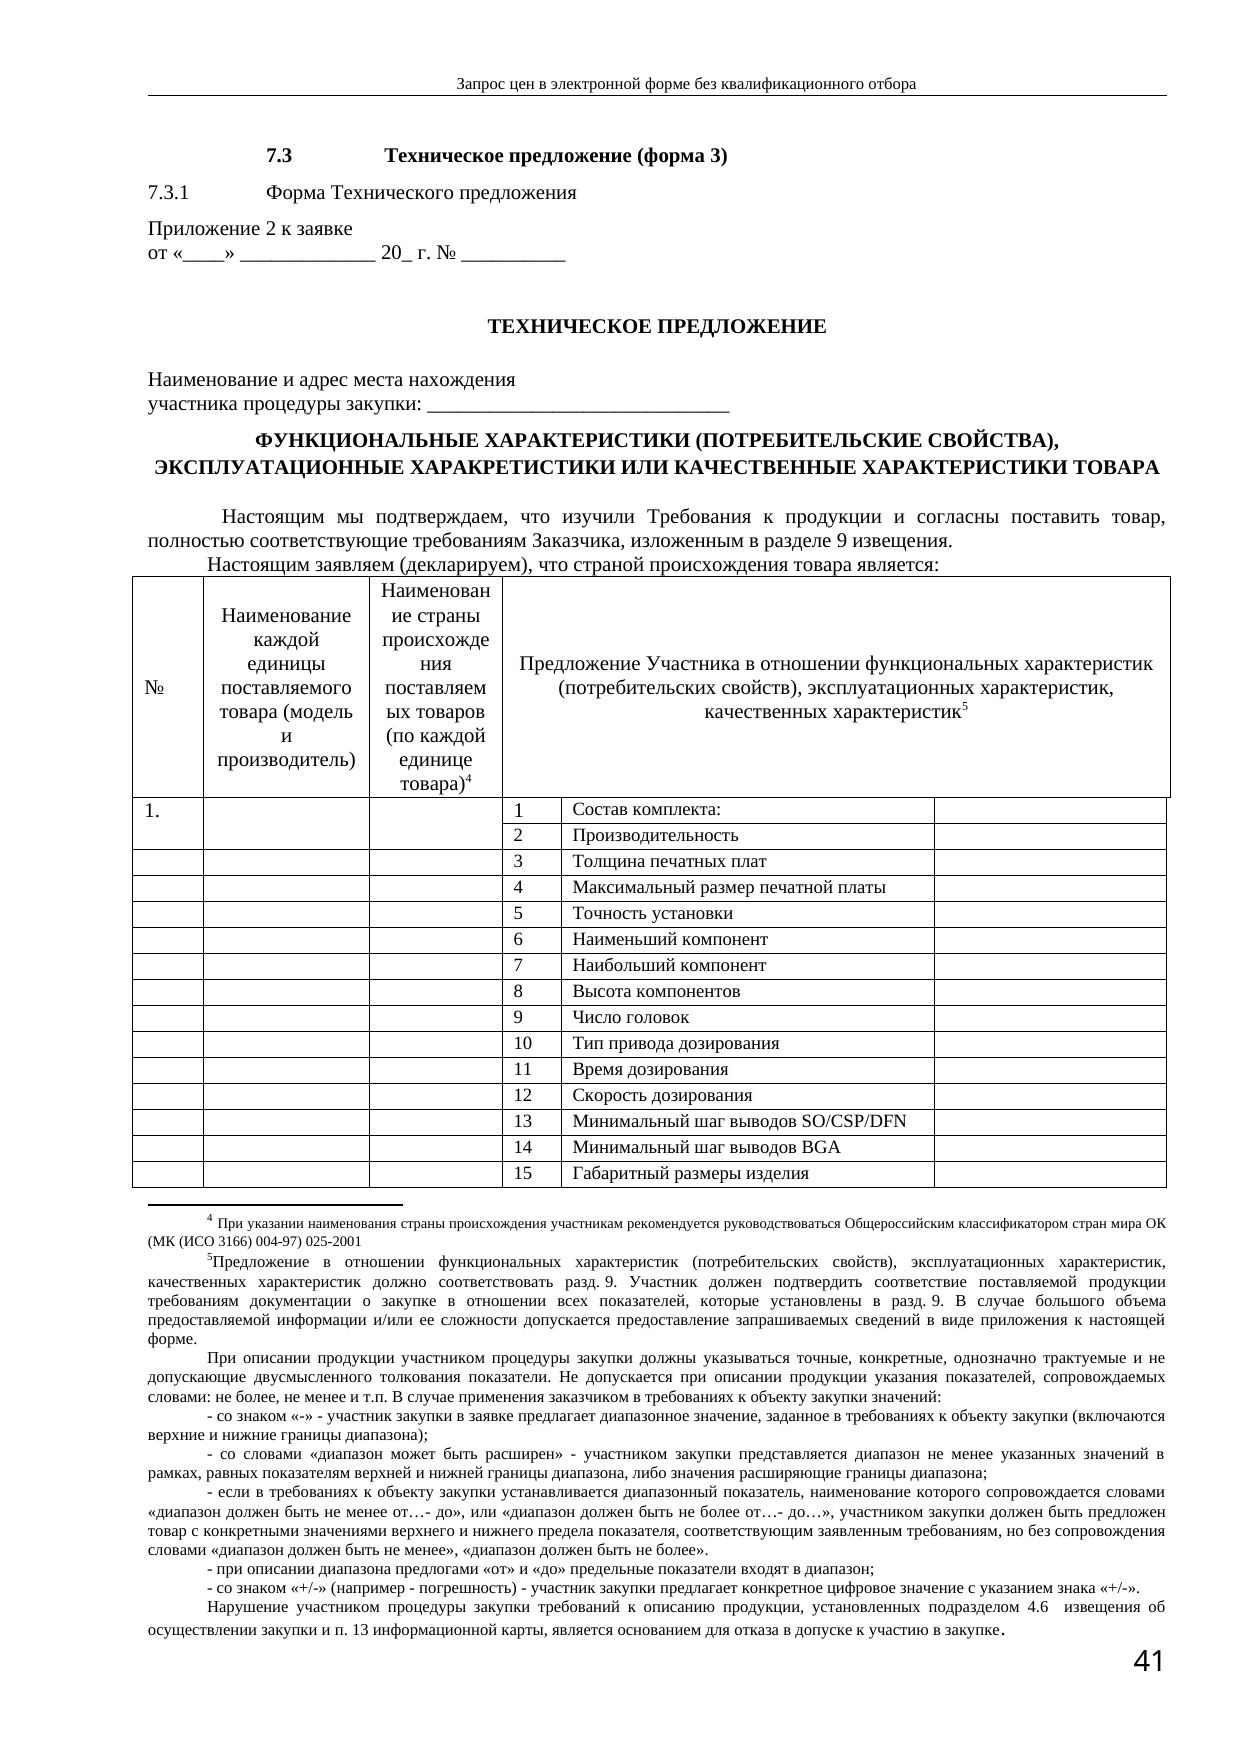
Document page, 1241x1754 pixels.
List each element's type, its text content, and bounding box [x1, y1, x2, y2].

table_cell [935, 1058, 1166, 1083]
table_cell [370, 902, 502, 927]
table_cell [370, 850, 502, 875]
table_cell [133, 1058, 203, 1083]
table_cell [370, 928, 502, 953]
table_cell [204, 954, 369, 979]
table_cell [370, 1136, 502, 1161]
table_cell [935, 902, 1166, 927]
table_cell 14 [503, 1136, 561, 1161]
table_cell Минимальный шаг выводов SO/CSP/DFN [562, 1110, 934, 1135]
table_cell [133, 1032, 203, 1057]
table_cell [935, 1136, 1166, 1161]
table_cell [935, 850, 1166, 875]
table_cell [370, 1006, 502, 1031]
table_cell [935, 954, 1166, 979]
text Форма Технического предложения [148, 180, 1167, 204]
table_cell 8 [503, 980, 561, 1005]
table_cell 3 [503, 850, 561, 875]
table_cell [204, 902, 369, 927]
table_cell Наибольший компонент [562, 954, 934, 979]
table_cell Толщина печатных плат [562, 850, 934, 875]
table_header № [133, 577, 203, 797]
table_cell [133, 954, 203, 979]
table_cell [133, 980, 203, 1005]
text Настоящим заявляем (декларируем), что страной происхождения товара является: [148, 552, 1167, 576]
table_cell Число головок [562, 1006, 934, 1031]
table_cell 1 [503, 798, 561, 823]
table_cell [935, 1006, 1166, 1031]
table_cell 1. [133, 798, 203, 849]
table_cell [935, 928, 1166, 953]
table_cell 13 [503, 1110, 561, 1135]
table_cell [133, 850, 203, 875]
table_header Предложение Участника в отношении функциональных характеристик (потребительских свойств), эксплуатационных характеристик, качественных характеристик [503, 577, 1170, 797]
table_cell Производительность [562, 824, 934, 849]
table_cell [204, 928, 369, 953]
table_cell Минимальный шаг выводов BGA [562, 1136, 934, 1161]
table_cell [204, 1032, 369, 1057]
table_cell [370, 954, 502, 979]
table_cell 2 [503, 824, 561, 849]
table_cell [370, 980, 502, 1005]
table_cell [935, 824, 1166, 849]
table_cell [133, 1084, 203, 1109]
table_cell [133, 876, 203, 901]
table_cell [935, 1110, 1166, 1135]
table_cell Габаритный размеры изделия [562, 1162, 934, 1187]
text Настоящим мы подтверждаем, что изучили Требования к продукции и согласны поставить товар, полностью соответствующие требованиям Заказчика, изложенным в разделе 9 извещения. [148, 504, 1167, 552]
table_header Наименование каждой единицы поставляемого товара (модель и производитель) [204, 577, 369, 797]
table_cell 12 [503, 1084, 561, 1109]
table_cell Максимальный размер печатной платы [562, 876, 934, 901]
table_cell 9 [503, 1006, 561, 1031]
table_cell 7 [503, 954, 561, 979]
table_cell 15 [503, 1162, 561, 1187]
table_cell [133, 1110, 203, 1135]
text Техническое предложение (форма 3) [266, 143, 1167, 167]
table_cell [133, 1136, 203, 1161]
table_cell Высота компонентов [562, 980, 934, 1005]
table_cell [370, 1162, 502, 1187]
table_cell [204, 1006, 369, 1031]
table_cell [370, 1110, 502, 1135]
table_cell [370, 876, 502, 901]
table_cell Тип привода дозирования [562, 1032, 934, 1057]
table_cell [370, 1032, 502, 1057]
table_cell Наименьший компонент [562, 928, 934, 953]
table_cell [935, 1032, 1166, 1057]
table_cell Точность установки [562, 902, 934, 927]
table_cell [133, 1006, 203, 1031]
table_cell [204, 1162, 369, 1187]
list Приложение 2 к заявке от «____» _____________ 20_ г. № __________ [148, 216, 1167, 264]
table_cell Состав комплекта: [562, 798, 934, 823]
table_cell [204, 1136, 369, 1161]
table_cell Время дозирования [562, 1058, 934, 1083]
table_cell [935, 980, 1166, 1005]
table_cell [935, 1162, 1166, 1187]
table_cell [204, 850, 369, 875]
table_header Наименование страны происхождения поставляемых товаров (по каждой единице товара) [370, 577, 502, 797]
table_cell Скорость дозирования [562, 1084, 934, 1109]
table_cell [204, 876, 369, 901]
table_cell [370, 1084, 502, 1109]
text ТЕХНИЧЕСКОЕ ПРЕДЛОЖЕНИЕ [148, 314, 1167, 338]
text ФУНКЦИОНАЛЬНЫЕ ХАРАКТЕРИСТИКИ (ПОТРЕБИТЕЛЬСКИЕ СВОЙСТВА), ЭКСПЛУАТАЦИОННЫЕ ХАРАКРЕТИСТИКИ ИЛИ КАЧЕСТВЕННЫЕ ХАРАКТЕРИСТИКИ ТОВАРА [148, 428, 1167, 479]
table_cell [204, 1084, 369, 1109]
table_cell 6 [503, 928, 561, 953]
table_cell [935, 1084, 1166, 1109]
table_cell [370, 1058, 502, 1083]
table_cell [204, 1058, 369, 1083]
table_cell [133, 928, 203, 953]
table_cell [133, 1162, 203, 1187]
table_cell 10 [503, 1032, 561, 1057]
table_cell 11 [503, 1058, 561, 1083]
table_cell 4 [503, 876, 561, 901]
table_cell [204, 1110, 369, 1135]
text участника процедуры закупки: _____________________________ [148, 391, 1167, 415]
table_cell 5 [503, 902, 561, 927]
table_cell [935, 798, 1166, 823]
table_cell [204, 980, 369, 1005]
table_cell [133, 902, 203, 927]
table_cell [370, 798, 502, 849]
table_cell [204, 798, 369, 849]
text Наименование и адрес места нахождения [148, 367, 1167, 391]
table_cell [935, 876, 1166, 901]
